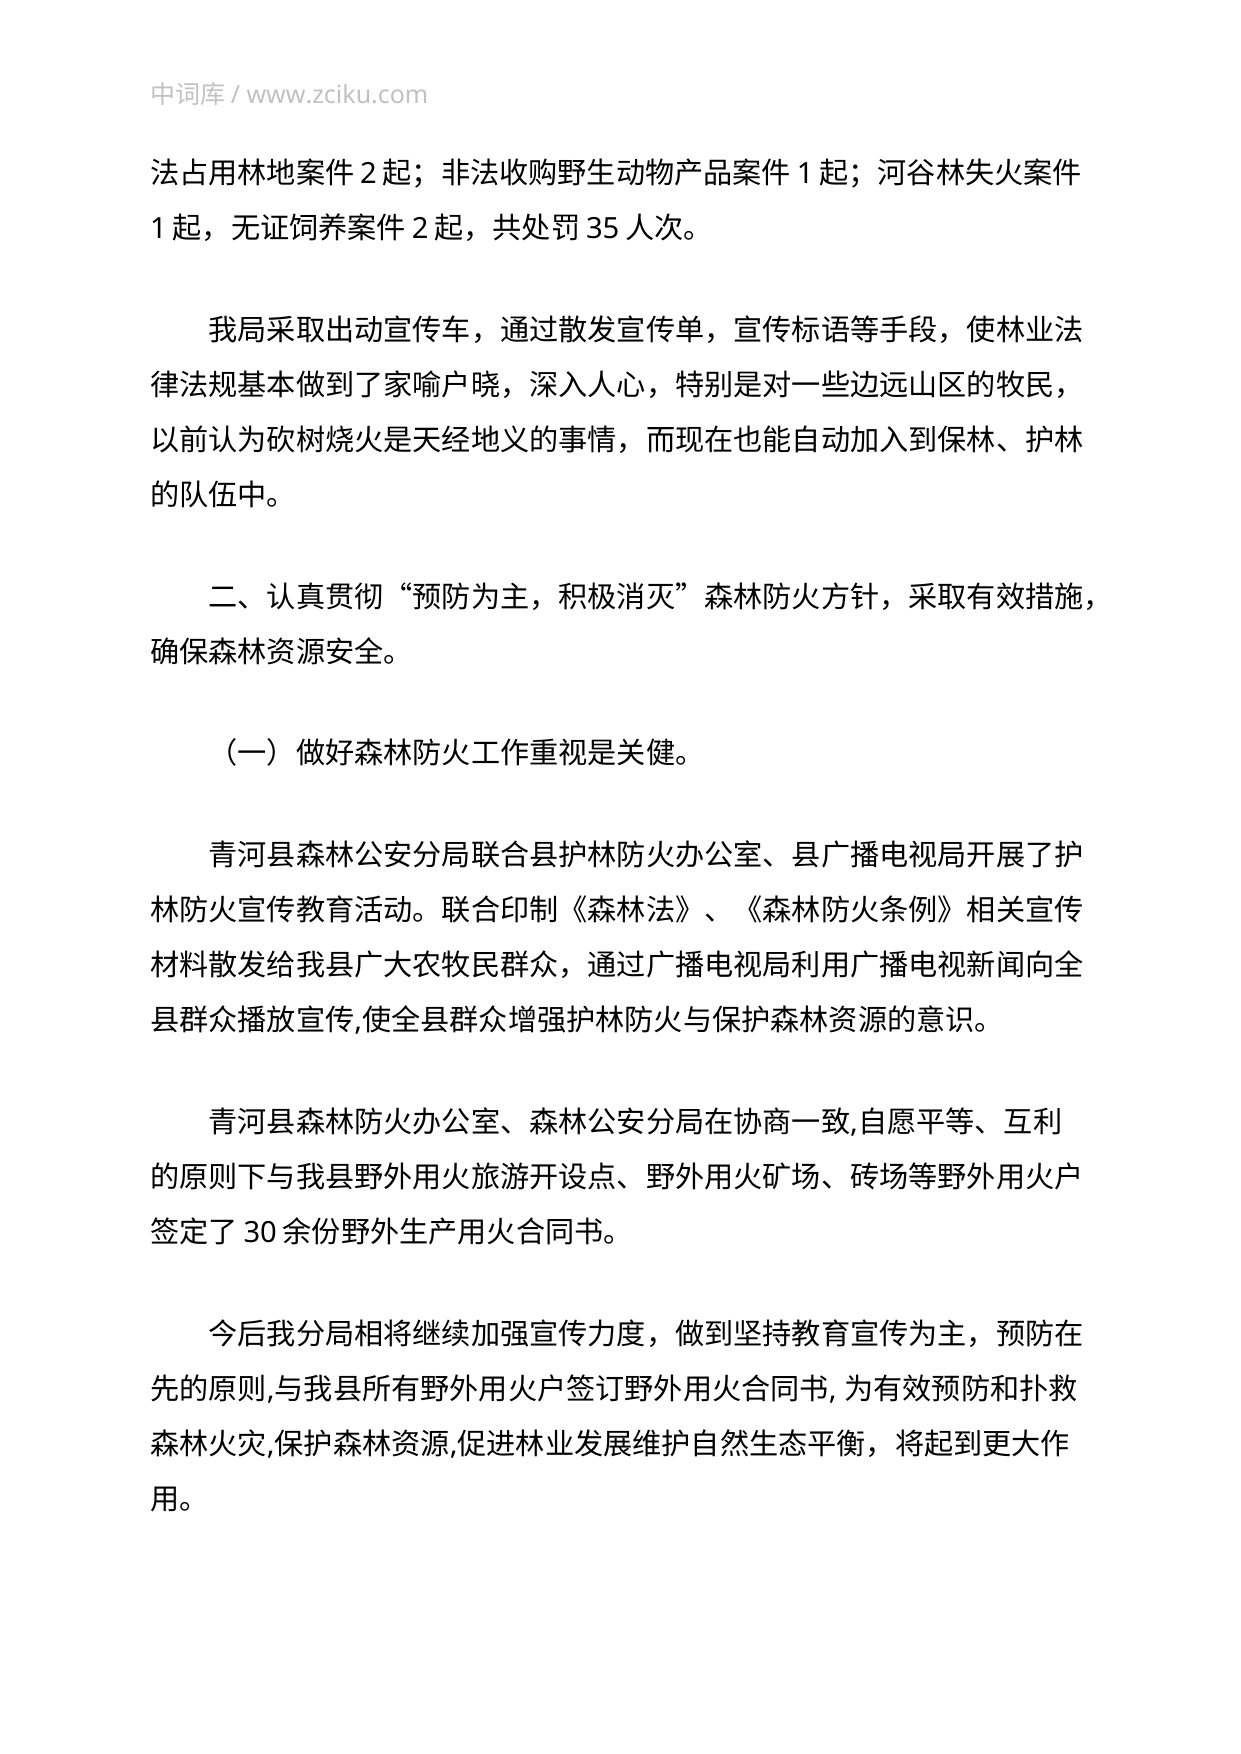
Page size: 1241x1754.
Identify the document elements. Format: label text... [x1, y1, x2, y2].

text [150, 150, 1090, 247]
text 今后我分局相将继续加强宣传力度，做到坚持教育宣传为主，预防在先的原则,与我县所有野外用火户签订野外用火合同书, 为有效预防和扑救森林火灾,保护森林资源,促进林业发展维护自然生态平衡，将起到更大作用。 [150, 1310, 1090, 1518]
text 青河县森林防火办公室、森林公安分局在协商一致,自愿平等、互利的原则下与我县野外用火旅游开设点、野外用火矿场、砖场等野外用火户签定了30余份野外生产用火合同书。 [150, 1098, 1090, 1251]
text 二、认真贯彻“预防为主，积极消灭”森林防火方针，采取有效措施，确保森林资源安全。 [150, 573, 1090, 671]
text （一）做好森林防火工作重视是关健。 [150, 730, 1090, 772]
text 青河县森林公安分局联合县护林防火办公室、县广播电视局开展了护林防火宣传教育活动。联合印制《森林法》、《森林防火条例》相关宣传材料散发给我县广大农牧民群众，通过广播电视局利用广播电视新闻向全县群众播放宣传,使全县群众增强护林防火与保护森林资源的意识。 [150, 832, 1090, 1039]
text 我局采取出动宣传车，通过散发宣传单，宣传标语等手段，使林业法律法规基本做到了家喻户晓，深入人心，特别是对一些边远山区的牧民，以前认为砍树烧火是天经地义的事情，而现在也能自动加入到保林、护林的队伍中。 [150, 307, 1090, 514]
